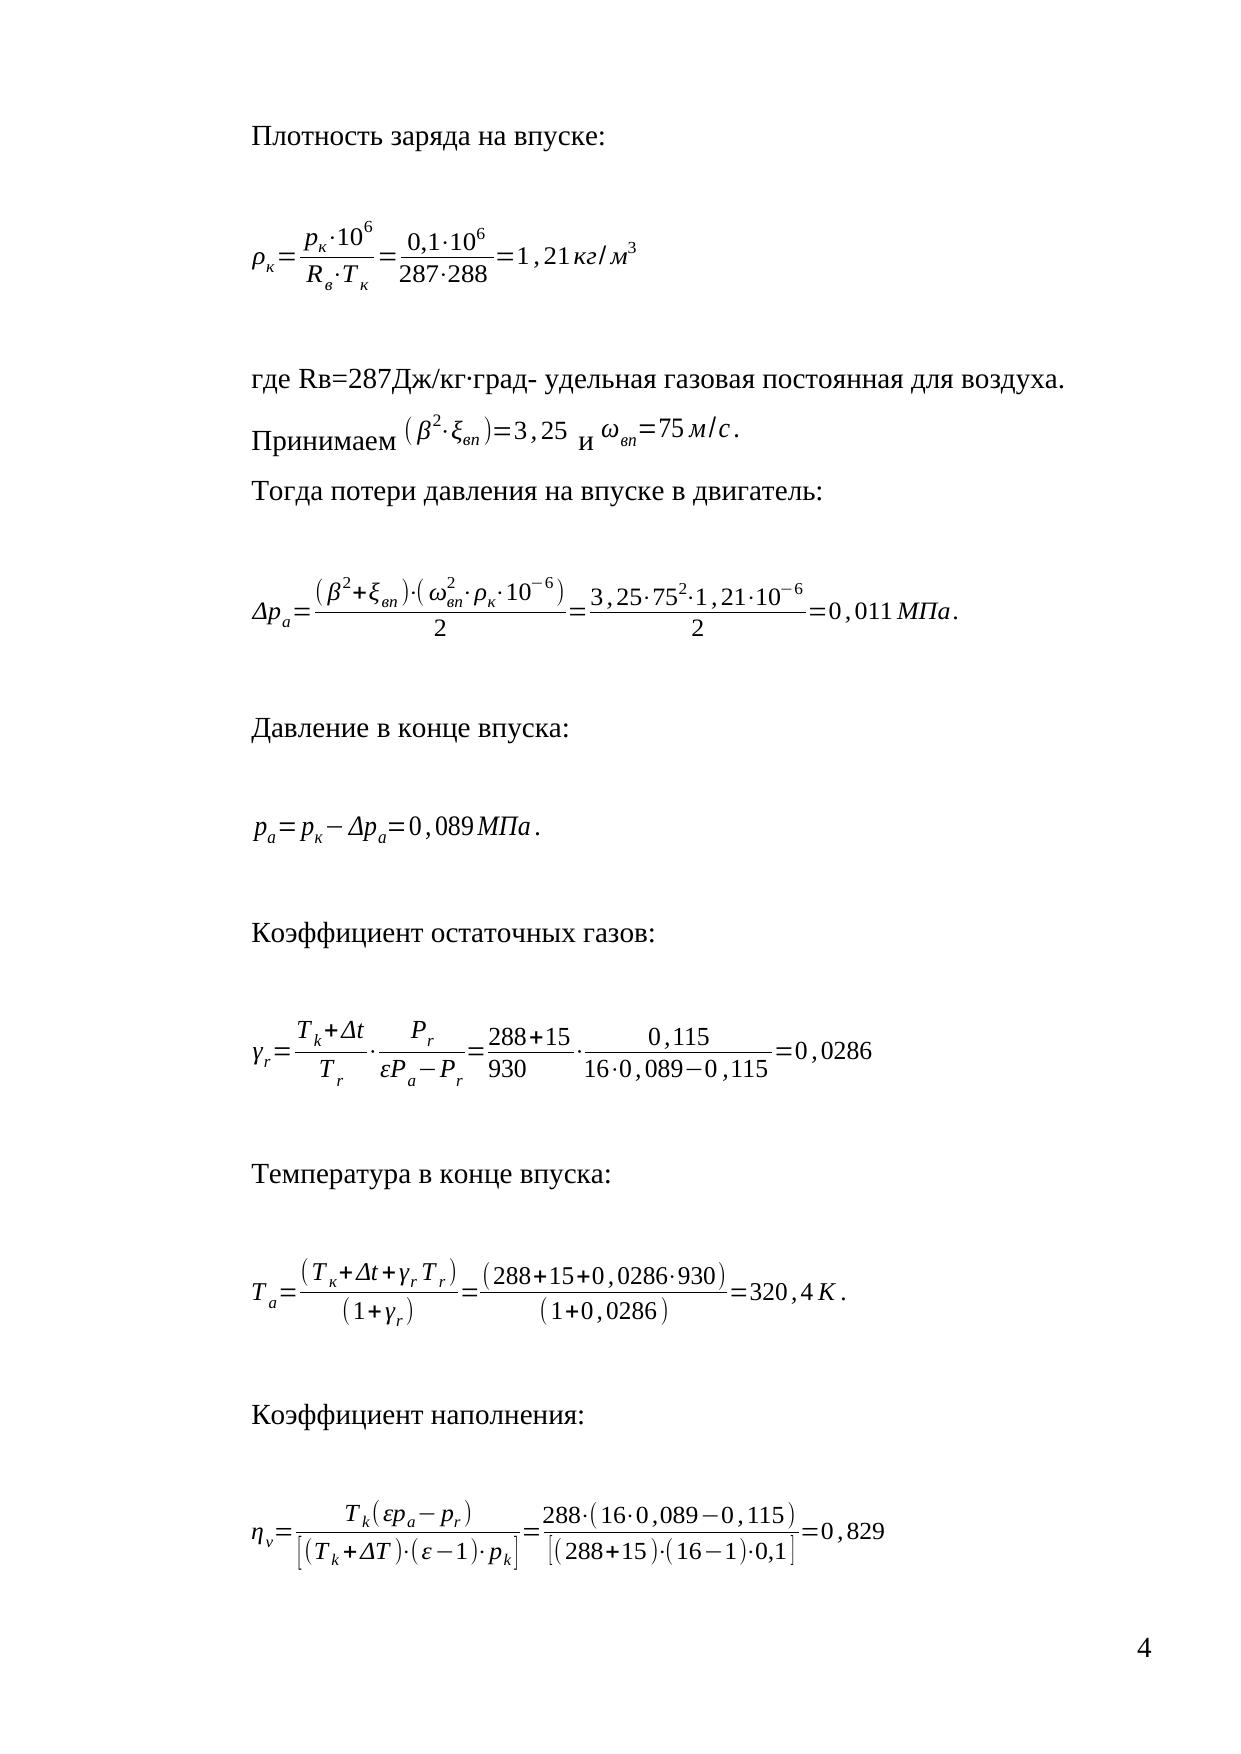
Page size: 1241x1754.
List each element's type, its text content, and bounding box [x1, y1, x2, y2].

text Температура в конце впуска: [177, 1156, 1152, 1189]
text где Rв=287Дж/кг∙град- удельная газовая постоянная для воздуха. [177, 361, 1152, 394]
text Коэффициент наполнения: [177, 1397, 1152, 1431]
text Коэффициент остаточных газов: [177, 915, 1152, 948]
text Плотность заряда на впуске: [177, 118, 1152, 152]
text Принимаем и [177, 411, 1152, 456]
text Давление в конце впуска: [177, 710, 1152, 743]
text Тогда потери давления на впуске в двигатель: [177, 473, 1152, 507]
